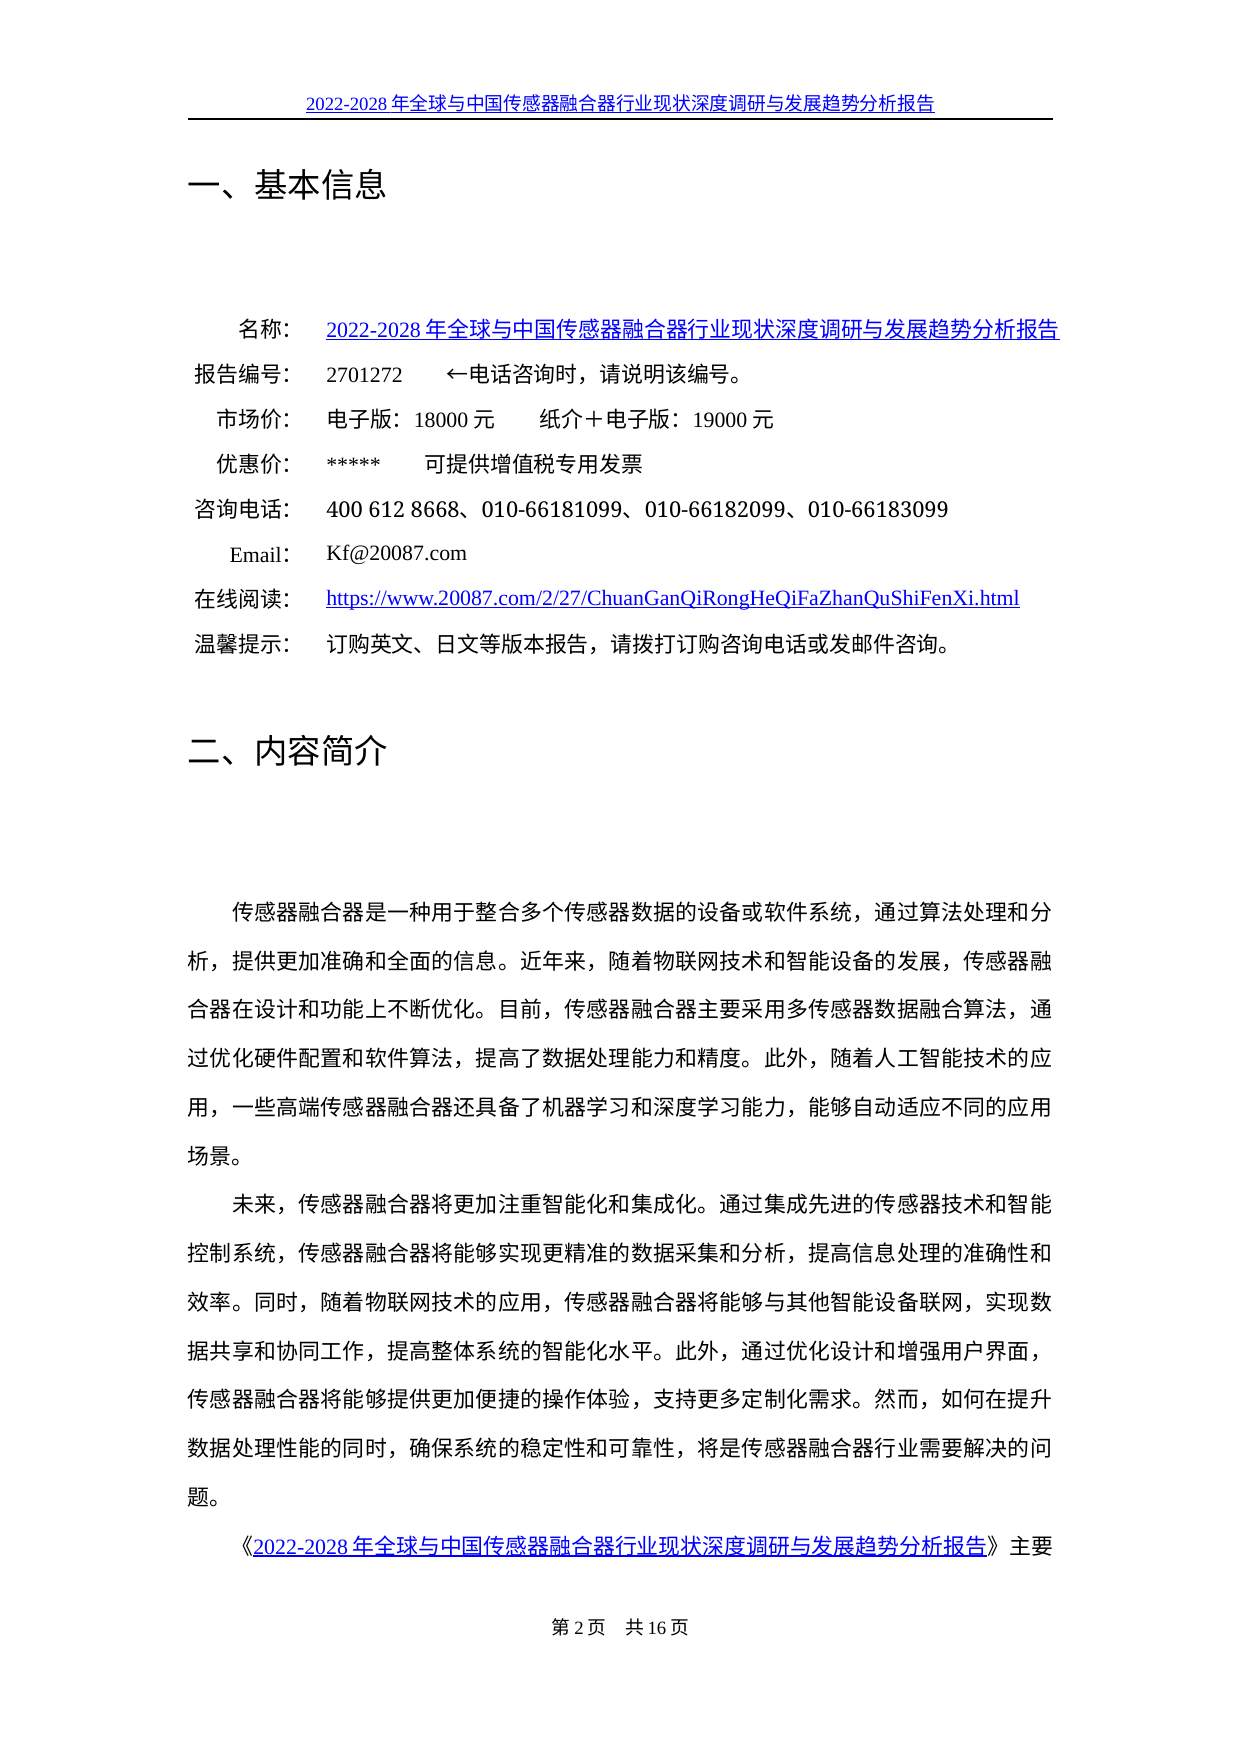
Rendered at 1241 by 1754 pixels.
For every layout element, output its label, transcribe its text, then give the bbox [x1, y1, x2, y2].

table_header 名称： [167, 312, 315, 357]
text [187, 894, 1053, 1561]
table_cell 市场价： [167, 402, 315, 447]
table_cell Email： [167, 537, 315, 582]
table_cell Kf@20087.com [315, 537, 1073, 582]
table_cell 在线阅读： [167, 582, 315, 627]
table_cell 电子版：18000 元 纸介＋电子版：19000 元 [315, 402, 1073, 447]
table_cell [315, 582, 1073, 627]
table_cell ***** 可提供增值税专用发票 [315, 447, 1073, 492]
title 一、基本信息 [187, 150, 1053, 215]
table_cell 报告编号： [167, 357, 315, 402]
table_cell 2701272 ←电话咨询时，请说明该编号。 [315, 357, 1073, 402]
table_cell 400 612 8668、010-66181099、010-66182099、010-66183099 [315, 492, 1073, 537]
table_header 2022-2028年全球与中国传感器融合器行业现状深度调研与发展趋势分析报告 [315, 312, 1073, 357]
title 二、内容简介 [187, 717, 1053, 782]
table_cell 咨询电话： [167, 492, 315, 537]
table_cell 温馨提示： [167, 627, 315, 672]
table_cell 订购英文、日文等版本报告，请拨打订购咨询电话或发邮件咨询。 [315, 627, 1073, 672]
table_cell 优惠价： [167, 447, 315, 492]
